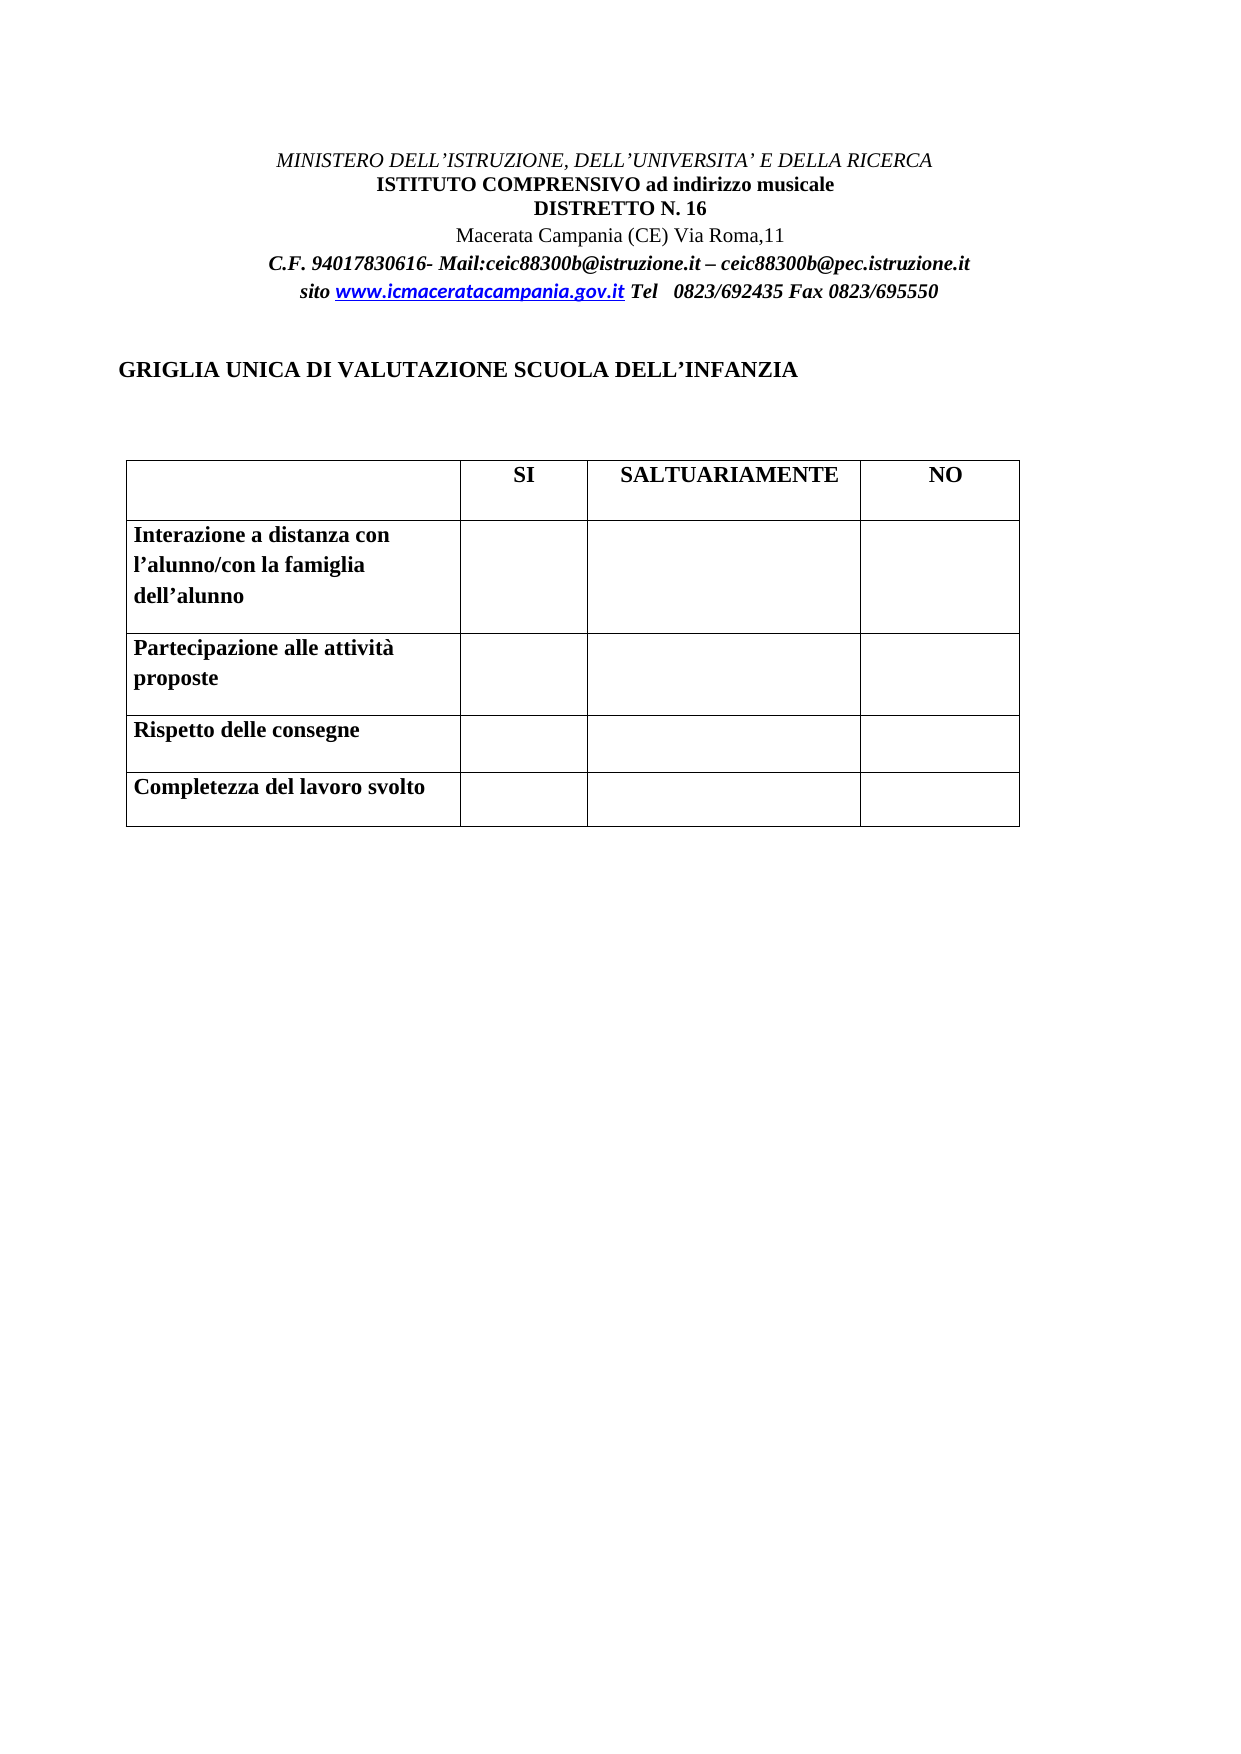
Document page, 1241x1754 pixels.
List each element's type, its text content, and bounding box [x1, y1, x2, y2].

table_cell [461, 773, 587, 826]
text ISTITUTO COMPRENSIVO ad indirizzo musicale [88, 172, 1122, 196]
table_cell [461, 521, 587, 633]
table_cell Partecipazione alle attività proposte [127, 634, 460, 715]
table_header [127, 461, 460, 520]
table_cell Interazione a distanza con l’alunno/con la famiglia dell’alunno [127, 521, 460, 633]
table_cell [461, 716, 587, 772]
table_cell Completezza del lavoro svolto [127, 773, 460, 826]
text Macerata Campania (CE) Via Roma,11 [118, 223, 1122, 247]
table_cell [861, 773, 1019, 826]
text GRIGLIA UNICA DI VALUTAZIONE SCUOLA DELL’INFANZIA [118, 356, 1122, 382]
table_cell [588, 634, 860, 715]
table_cell Rispetto delle consegne [127, 716, 460, 772]
table_cell [861, 716, 1019, 772]
table_header SI [461, 461, 587, 520]
table_cell [461, 634, 587, 715]
table_cell [861, 634, 1019, 715]
table_header SALTUARIAMENTE [588, 461, 860, 520]
table_header NO [861, 461, 1019, 520]
text MINISTERO DELL’ISTRUZIONE, DELL’UNIVERSITA’ E DELLA RICERCA [88, 148, 1122, 172]
table_cell [861, 521, 1019, 633]
table_cell [588, 773, 860, 826]
text C.F. 94017830616- Mail:ceic88300b@istruzione.it – ceic88300b@pec.istruzione.it [118, 251, 1122, 275]
text sito www.icmaceratacampania.gov.it Tel 0823/692435 Fax 0823/695550 [118, 278, 1122, 304]
table_cell [588, 716, 860, 772]
text DISTRETTO N. 16 [118, 196, 1122, 220]
table_cell [588, 521, 860, 633]
